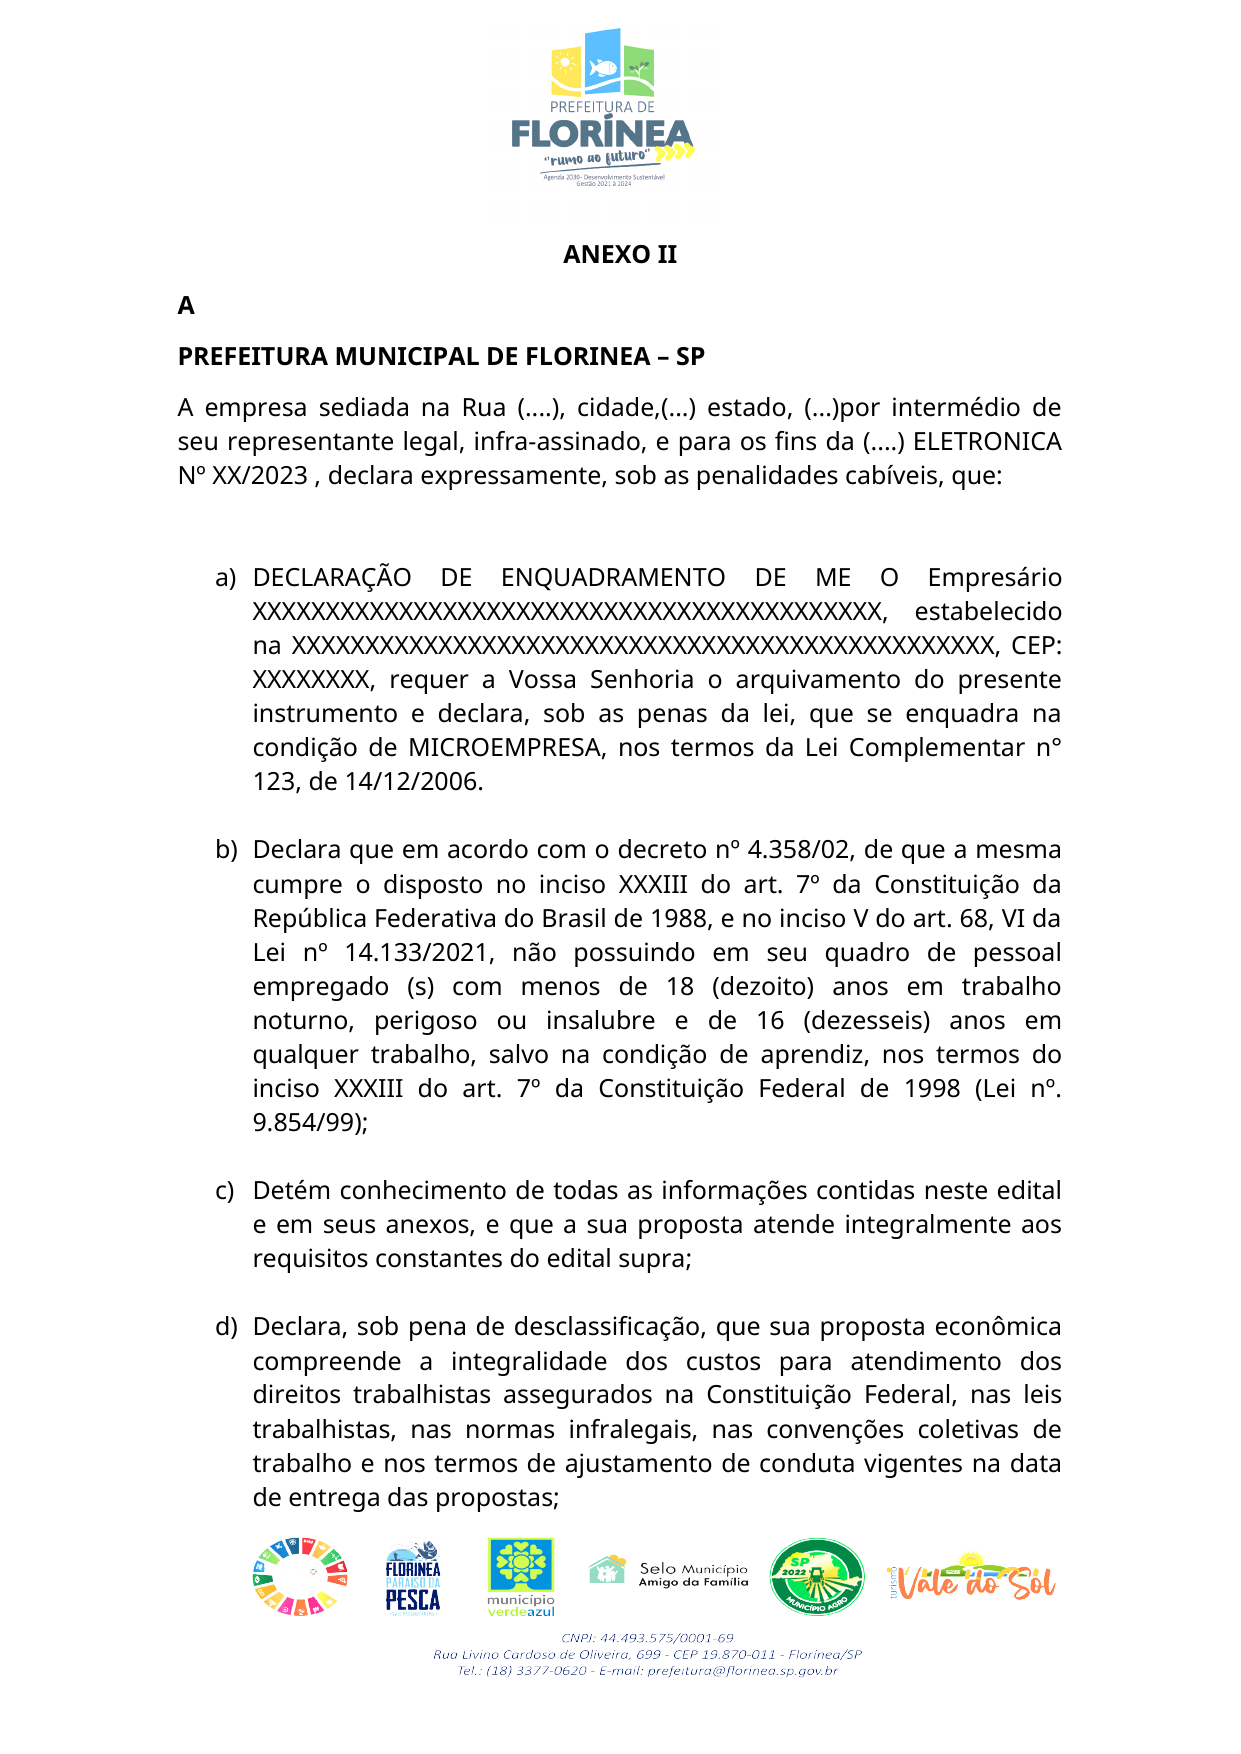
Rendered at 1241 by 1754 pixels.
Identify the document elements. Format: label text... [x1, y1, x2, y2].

list Detém conhecimento de todas as informações contidas neste edital e em seus anexos, e que a sua proposta atende integralmente aos requisitos constantes do edital supra; [215, 1173, 1063, 1275]
text A [177, 287, 1063, 321]
text PREFEITURA MUNICIPAL DE FLORINEA – SP [177, 338, 1063, 372]
text A empresa sediada na Rua (....), cidade,(...) estado, (...)por intermédio de seu representante legal, infra-assinado, e para os fins da (....) ELETRONICA Nº XX/2023 , declara expressamente, sob as penalidades cabíveis, que: [177, 389, 1063, 492]
list DECLARAÇÃO DE ENQUADRAMENTO DE ME O Empresário XXXXXXXXXXXXXXXXXXXXXXXXXXXXXXXXXXXXXXXXXXX, estabelecido na XXXXXXXXXXXXXXXXXXXXXXXXXXXXXXXXXXXXXXXXXXXXXXXX, CEP: XXXXXXXX, requer a Vossa Senhoria o arquivamento do presente instrumento e declara, sob as penas da lei, que se enquadra na condição de MICROEMPRESA, nos termos da Lei Complementar n° 123, de 14/12/2006. [215, 560, 1063, 798]
list Declara, sob pena de desclassificação, que sua proposta econômica compreende a integralidade dos custos para atendimento dos direitos trabalhistas assegurados na Constituição Federal, nas leis trabalhistas, nas normas infralegais, nas convenções coletivas de trabalho e nos termos de ajustamento de conduta vigentes na data de entrega das propostas; [215, 1309, 1063, 1513]
list Declara que em acordo com o decreto nº 4.358/02, de que a mesma cumpre o disposto no inciso XXXIII do art. 7º da Constituição da República Federativa do Brasil de 1988, e no inciso V do art. 68, VI da Lei nº 14.133/2021, não possuindo em seu quadro de pessoal empregado (s) com menos de 18 (dezoito) anos em trabalho noturno, perigoso ou insalubre e de 16 (dezesseis) anos em qualquer trabalho, salvo na condição de aprendiz, nos termos do inciso XXXIII do art. 7º da Constituição Federal de 1998 (Lei nº. 9.854/99); [215, 832, 1063, 1139]
picture [177, 1526, 1098, 1680]
picture [478, 19, 720, 222]
text ANEXO II [177, 236, 1063, 270]
